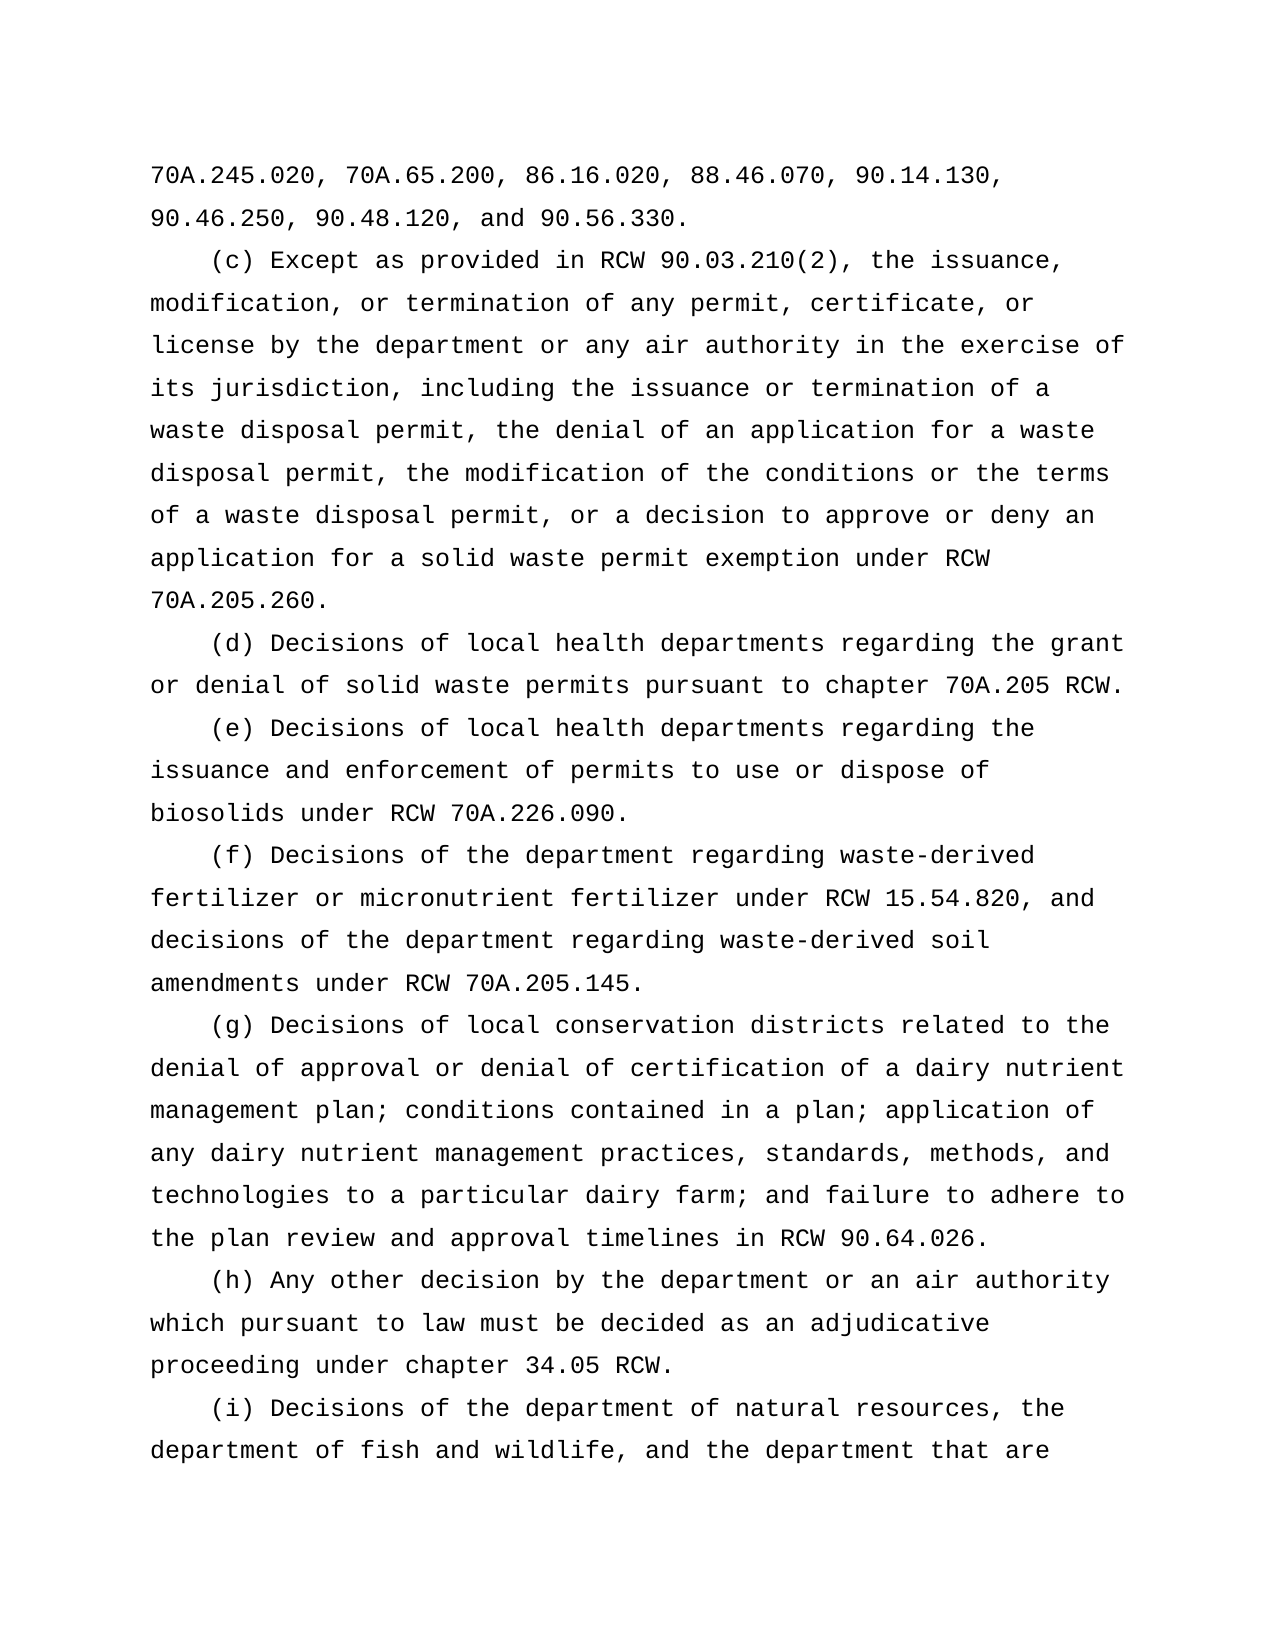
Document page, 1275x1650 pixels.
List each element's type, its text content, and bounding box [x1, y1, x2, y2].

text (h) Any other decision by the department or an air authority which pursuant to law must be decided as an adjudicative proceeding under chapter 34.05 RCW. [150, 1255, 1125, 1382]
text (d) Decisions of local health departments regarding the grant or denial of solid waste permits pursuant to chapter 70A.205 RCW. [150, 617, 1125, 702]
text (e) Decisions of local health departments regarding the issuance and enforcement of permits to use or dispose of biosolids under RCW 70A.226.090. [150, 702, 1125, 830]
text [150, 1382, 1125, 1467]
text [150, 150, 1125, 235]
text (f) Decisions of the department regarding waste-derived fertilizer or micronutrient fertilizer under RCW 15.54.820, and decisions of the department regarding waste-derived soil amendments under RCW 70A.205.145. [150, 830, 1125, 1000]
text (c) Except as provided in RCW 90.03.210(2), the issuance, modification, or termination of any permit, certificate, or license by the department or any air authority in the exercise of its jurisdiction, including the issuance or termination of a waste disposal permit, the denial of an application for a waste disposal permit, the modification of the conditions or the terms of a waste disposal permit, or a decision to approve or deny an application for a solid waste permit exemption under RCW 70A.205.260. [150, 235, 1125, 617]
text (g) Decisions of local conservation districts related to the denial of approval or denial of certification of a dairy nutrient management plan; conditions contained in a plan; application of any dairy nutrient management practices, standards, methods, and technologies to a particular dairy farm; and failure to adhere to the plan review and approval timelines in RCW 90.64.026. [150, 1000, 1125, 1255]
